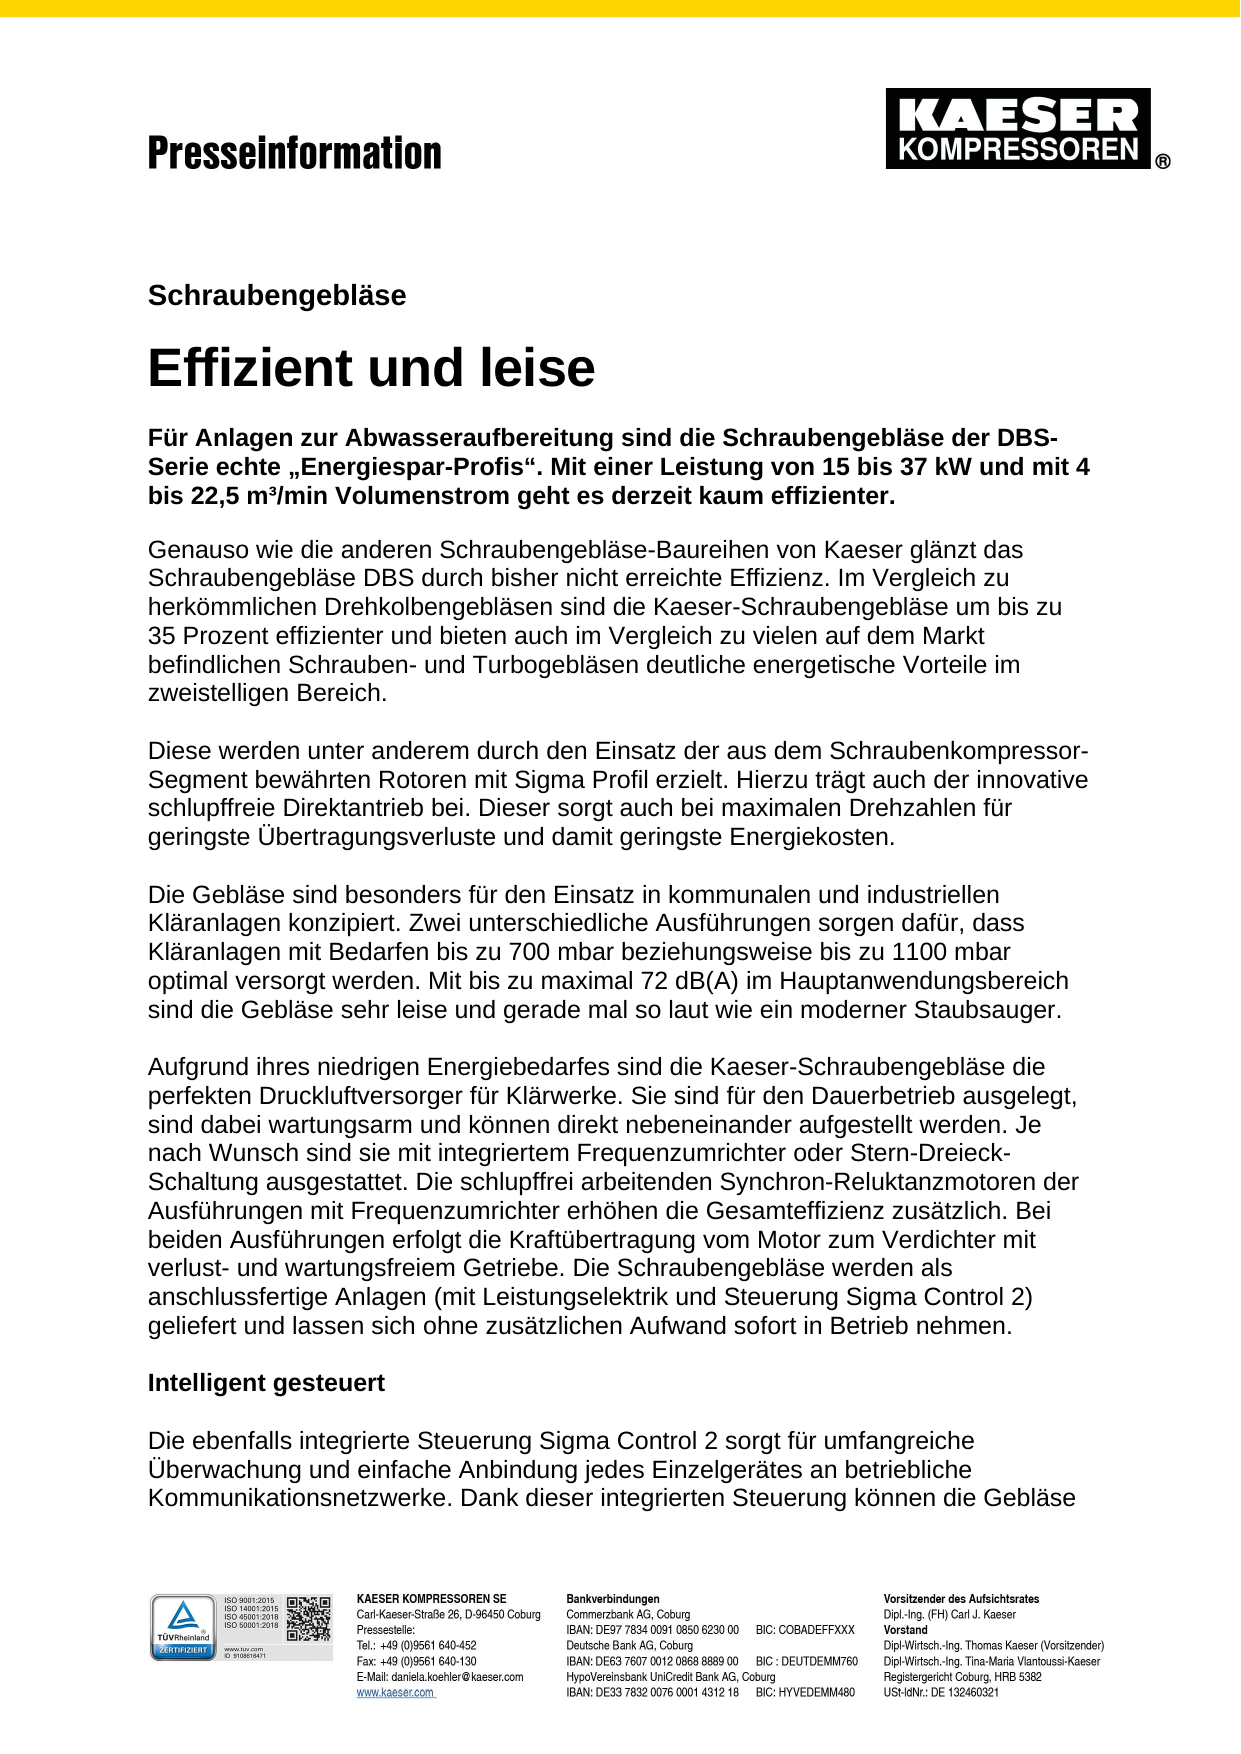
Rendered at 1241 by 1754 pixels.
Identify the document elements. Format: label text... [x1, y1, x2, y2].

text Diese werden unter anderem durch den Einsatz der aus dem Schraubenkompressor-Segment bewährten Rotoren mit Sigma Profil erzielt. Hierzu trägt auch der innovative schlupffreie Direktantrieb bei. Dieser sorgt auch bei maximalen Drehzahlen für geringste Übertragungsverluste und damit geringste Energiekosten. [148, 736, 1092, 851]
text Für Anlagen zur Abwasseraufbereitung sind die Schraubengebläse der DBS-Serie echte „Energiespar-Profis“. Mit einer Leistung von 15 bis 37 kW und mit 4 bis 22,5 m³/min Volumenstrom geht es derzeit kaum effizienter. [148, 423, 1092, 509]
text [148, 1426, 1092, 1512]
text Effizient und leise [148, 336, 1092, 398]
text Genauso wie die anderen Schraubengebläse-Baureihen von Kaeser glänzt das Schraubengebläse DBS durch bisher nicht erreichte Effizienz. Im Vergleich zu herkömmlichen Drehkolbengebläsen sind die Kaeser-Schraubengebläse um bis zu 35 Prozent effizienter und bieten auch im Vergleich zu vielen auf dem Markt befindlichen Schrauben- und Turbogebläsen deutliche energetische Vorteile im zweistelligen Bereich. [148, 534, 1092, 707]
text Die Gebläse sind besonders für den Einsatz in kommunalen und industriellen Kläranlagen konzipiert. Zwei unterschiedliche Ausführungen sorgen dafür, dass Kläranlagen mit Bedarfen bis zu 700 mbar beziehungsweise bis zu 1100 mbar optimal versorgt werden. Mit bis zu maximal 72 dB(A) im Hauptanwendungsbereich sind die Gebläse sehr leise und gerade mal so laut wie ein moderner Staubsauger. [148, 879, 1092, 1023]
text Schraubengebläse [148, 277, 1092, 311]
text Aufgrund ihres niedrigen Energiebedarfes sind die Kaeser-Schraubengebläse die perfekten Druckluftversorger für Klärwerke. Sie sind für den Dauerbetrieb ausgelegt, sind dabei wartungsarm und können direkt nebeneinander aufgestellt werden. Je nach Wunsch sind sie mit integriertem Frequenzumrichter oder Stern-Dreieck-Schaltung ausgestattet. Die schlupffrei arbeitenden Synchron-Reluktanzmotoren der Ausführungen mit Frequenzumrichter erhöhen die Gesamteffizienz zusätzlich. Bei beiden Ausführungen erfolgt die Kraftübertragung vom Motor zum Verdichter mit verlust- und wartungsfreiem Getriebe. Die Schraubengebläse werden als anschlussfertige Anlagen (mit Leistungselektrik und Steuerung Sigma Control 2) geliefert und lassen sich ohne zusätzlichen Aufwand sofort in Betrieb nehmen. [148, 1052, 1092, 1339]
picture [0, 0, 1240, 1754]
text Intelligent gesteuert [148, 1368, 1092, 1397]
